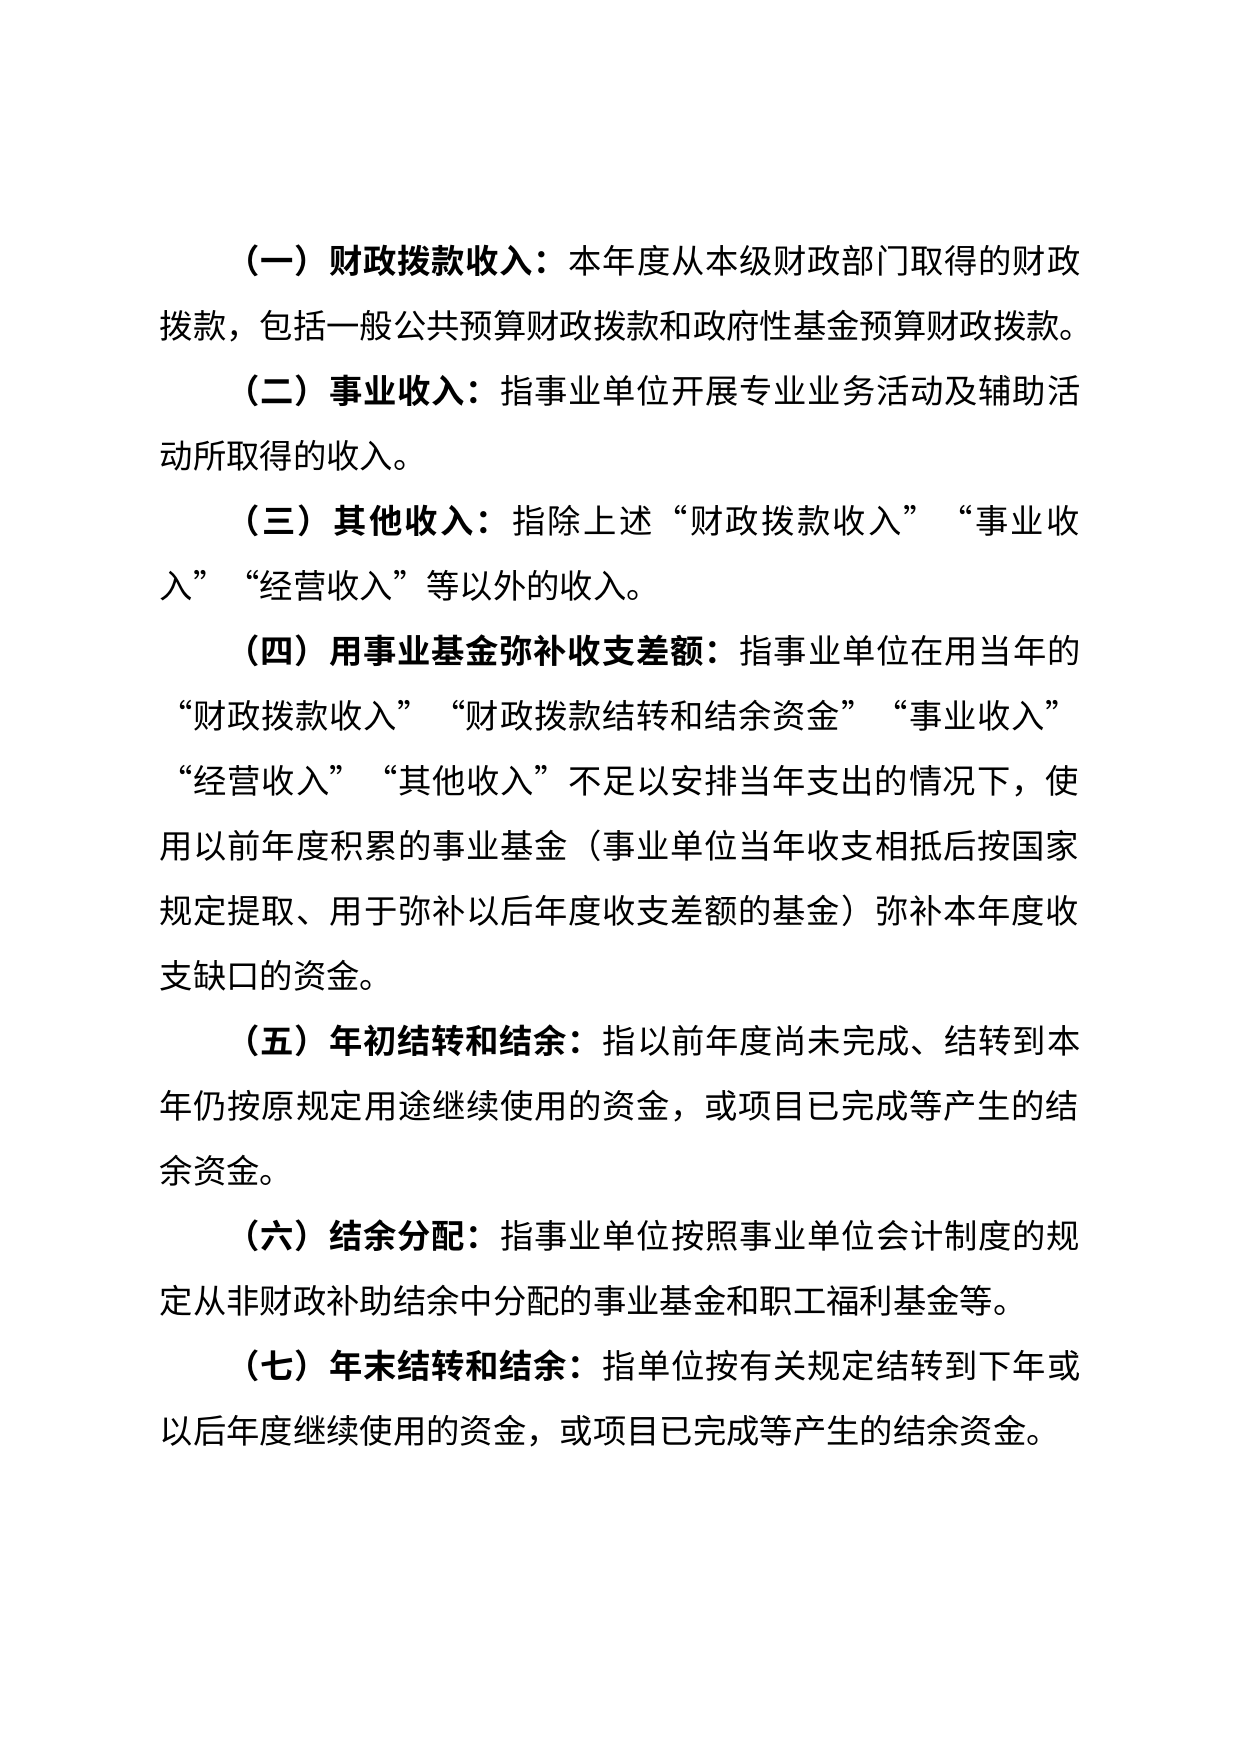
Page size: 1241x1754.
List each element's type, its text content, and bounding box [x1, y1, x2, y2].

text （六）结余分配：指事业单位按照事业单位会计制度的规定从非财政补助结余中分配的事业基金和职工福利基金等。 [159, 1202, 1081, 1332]
text （三）其他收入：指除上述“财政拨款收入”“事业收入”“经营收入”等以外的收入。 [159, 487, 1081, 617]
text （七）年末结转和结余：指单位按有关规定结转到下年或以后年度继续使用的资金，或项目已完成等产生的结余资金。 [159, 1332, 1081, 1462]
text （五）年初结转和结余：指以前年度尚未完成、结转到本年仍按原规定用途继续使用的资金，或项目已完成等产生的结余资金。 [159, 1007, 1081, 1202]
text （四）用事业基金弥补收支差额：指事业单位在用当年的“财政拨款收入”“财政拨款结转和结余资金”“事业收入”“经营收入”“其他收入”不足以安排当年支出的情况下，使用以前年度积累的事业基金（事业单位当年收支相抵后按国家规定提取、用于弥补以后年度收支差额的基金）弥补本年度收支缺口的资金。 [159, 617, 1081, 1007]
text （二）事业收入：指事业单位开展专业业务活动及辅助活动所取得的收入。 [159, 357, 1081, 487]
text （一）财政拨款收入：本年度从本级财政部门取得的财政拨款，包括一般公共预算财政拨款和政府性基金预算财政拨款。 [159, 227, 1081, 357]
